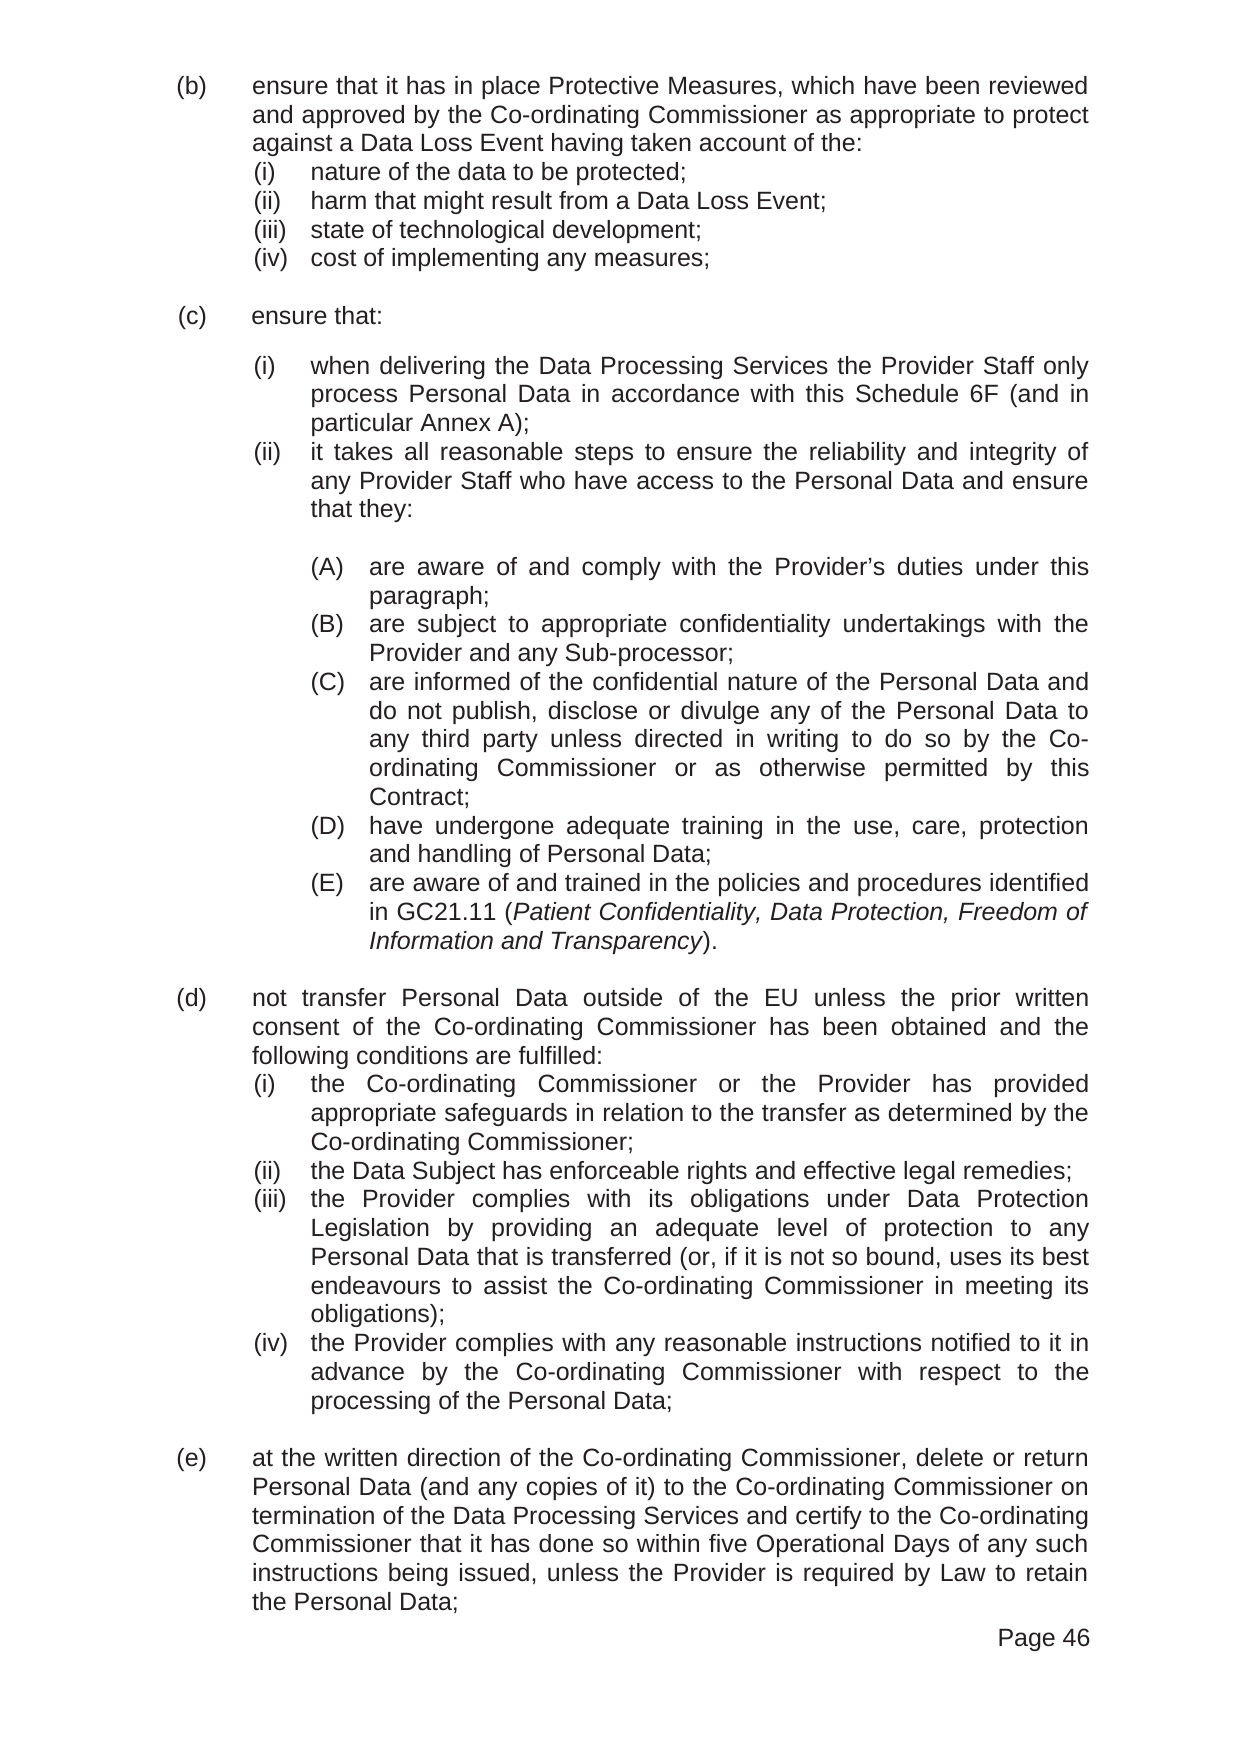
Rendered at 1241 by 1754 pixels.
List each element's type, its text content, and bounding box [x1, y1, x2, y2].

list cost of implementing any measures; [253, 243, 1090, 272]
list ensure that it has in place Protective Measures, which have been reviewed and approved by the Co-ordinating Commissioner as appropriate to protect against a Data Loss Event having taken account of the: [207, 71, 1090, 157]
list are aware of and trained in the policies and procedures identified in GC21.11 (Patient Confidentiality, Data Protection, Freedom of Information and Transparency). [310, 868, 1090, 954]
list nature of the data to be protected; [253, 157, 1090, 186]
list harm that might result from a Data Loss Event; [253, 186, 1090, 214]
list when delivering the Data Processing Services the Provider Staff only process Personal Data in accordance with this Schedule 6F (and in particular Annex A); [253, 351, 1090, 437]
list are aware of and comply with the Provider’s duties under this paragraph; [310, 552, 1090, 609]
list have undergone adequate training in the use, care, protection and handling of Personal Data; [310, 811, 1090, 868]
list not transfer Personal Data outside of the EU unless the prior written consent of the Co-ordinating Commissioner has been obtained and the following conditions are fulfilled: [207, 983, 1090, 1069]
list state of technological development; [253, 214, 1090, 243]
list are subject to appropriate confidentiality undertakings with the Provider and any Sub-processor; [310, 609, 1090, 667]
list are informed of the confidential nature of the Personal Data and do not publish, disclose or divulge any of the Personal Data to any third party unless directed in writing to do so by the Co-ordinating Commissioner or as otherwise permitted by this Contract; [310, 667, 1090, 811]
list at the written direction of the Co-ordinating Commissioner, delete or return Personal Data (and any copies of it) to the Co-ordinating Commissioner on termination of the Data Processing Services and certify to the Co-ordinating Commissioner that it has done so within five Operational Days of any such instructions being issued, unless the Provider is required by Law to retain the Personal Data; [207, 1443, 1090, 1616]
list the Data Subject has enforceable rights and effective legal remedies; [253, 1156, 1090, 1184]
list it takes all reasonable steps to ensure the reliability and integrity of any Provider Staff who have access to the Personal Data and ensure that they: [253, 437, 1090, 523]
list the Provider complies with its obligations under Data Protection Legislation by providing an adequate level of protection to any Personal Data that is transferred (or, if it is not so bound, uses its best endeavours to assist the Co-ordinating Commissioner in meeting its obligations); [253, 1184, 1090, 1328]
list the Provider complies with any reasonable instructions notified to it in advance by the Co-ordinating Commissioner with respect to the processing of the Personal Data; [253, 1328, 1090, 1414]
list ensure that: [207, 301, 1090, 329]
list the Co-ordinating Commissioner or the Provider has provided appropriate safeguards in relation to the transfer as determined by the Co-ordinating Commissioner; [253, 1069, 1090, 1156]
